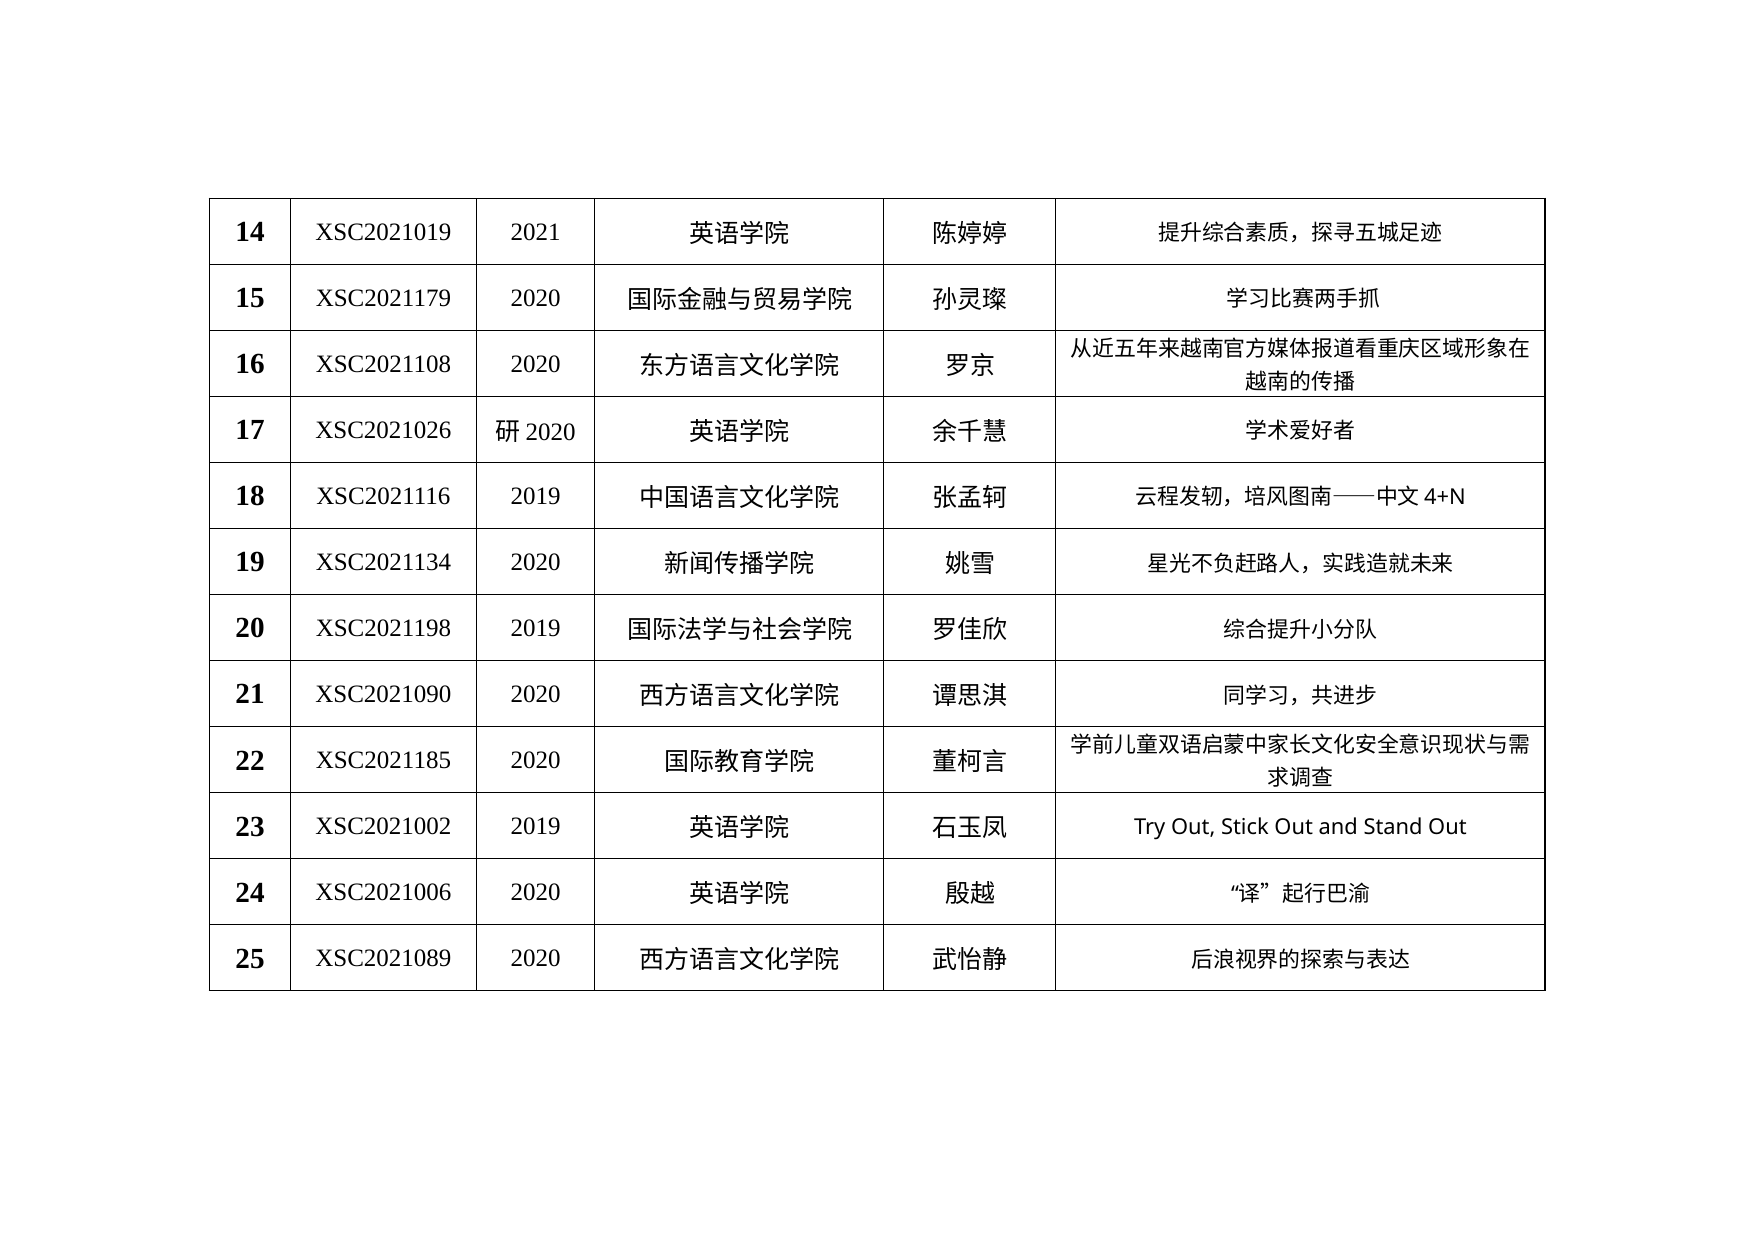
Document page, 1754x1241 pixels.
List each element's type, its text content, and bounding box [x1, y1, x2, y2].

table_cell 学前儿童双语启蒙中家长文化安全意识现状与需求调查 [1056, 727, 1544, 792]
table_cell 2020 [477, 661, 594, 726]
table_cell 2020 [477, 529, 594, 594]
table_cell 后浪视界的探索与表达 [1056, 925, 1544, 990]
table_cell XSC2021002 [291, 793, 476, 858]
table_cell 星光不负赶路人，实践造就未来 [1056, 529, 1544, 594]
table_cell 余千慧 [884, 397, 1055, 462]
table_cell XSC2021185 [291, 727, 476, 792]
table_cell XSC2021116 [291, 463, 476, 528]
table_cell 学习比赛两手抓 [1056, 265, 1544, 330]
table_cell 罗佳欣 [884, 595, 1055, 660]
table_cell 英语学院 [595, 793, 883, 858]
table_cell XSC2021198 [291, 595, 476, 660]
table_cell 孙灵璨 [884, 265, 1055, 330]
table_cell 英语学院 [595, 199, 883, 264]
table_cell 同学习，共进步 [1056, 661, 1544, 726]
table_cell 提升综合素质，探寻五城足迹 [1056, 199, 1544, 264]
table_cell 24 [210, 859, 290, 924]
table_cell 国际法学与社会学院 [595, 595, 883, 660]
table_cell 综合提升小分队 [1056, 595, 1544, 660]
table_cell 25 [210, 925, 290, 990]
table_cell 谭思淇 [884, 661, 1055, 726]
table_cell 罗京 [884, 331, 1055, 396]
table_cell 国际金融与贸易学院 [595, 265, 883, 330]
table_cell 2019 [477, 595, 594, 660]
table_cell 国际教育学院 [595, 727, 883, 792]
table_cell 云程发轫，培风图南——中文4+N [1056, 463, 1544, 528]
table_cell 20 [210, 595, 290, 660]
table_cell 16 [210, 331, 290, 396]
table_cell 18 [210, 463, 290, 528]
table_cell 新闻传播学院 [595, 529, 883, 594]
table_cell XSC2021090 [291, 661, 476, 726]
table_cell 中国语言文化学院 [595, 463, 883, 528]
table_cell XSC2021179 [291, 265, 476, 330]
table_cell 19 [210, 529, 290, 594]
table_cell 2020 [477, 925, 594, 990]
table_cell 2020 [477, 265, 594, 330]
table_cell 23 [210, 793, 290, 858]
table_cell 武怡静 [884, 925, 1055, 990]
table_cell 殷越 [884, 859, 1055, 924]
table_cell 英语学院 [595, 859, 883, 924]
table_cell XSC2021006 [291, 859, 476, 924]
table_cell 董柯言 [884, 727, 1055, 792]
table_cell 2020 [477, 727, 594, 792]
table_cell XSC2021026 [291, 397, 476, 462]
table_cell 22 [210, 727, 290, 792]
table_cell XSC2021134 [291, 529, 476, 594]
table_cell 2020 [477, 331, 594, 396]
table_cell 17 [210, 397, 290, 462]
table_cell 西方语言文化学院 [595, 925, 883, 990]
table_cell 15 [210, 265, 290, 330]
table_cell 陈婷婷 [884, 199, 1055, 264]
table_cell “译”起行巴渝 [1056, 859, 1544, 924]
table_cell 2020 [477, 859, 594, 924]
table_cell 研2020 [477, 397, 594, 462]
table_cell 2019 [477, 463, 594, 528]
table_cell 英语学院 [595, 397, 883, 462]
table_cell 14 [210, 199, 290, 264]
table_cell XSC2021108 [291, 331, 476, 396]
table_cell XSC2021089 [291, 925, 476, 990]
table_cell 2021 [477, 199, 594, 264]
table_cell 石玉凤 [884, 793, 1055, 858]
table_cell Try Out, Stick Out and Stand Out [1056, 793, 1544, 858]
table_cell 西方语言文化学院 [595, 661, 883, 726]
table_cell 从近五年来越南官方媒体报道看重庆区域形象在越南的传播 [1056, 331, 1544, 396]
table_cell XSC2021019 [291, 199, 476, 264]
table_cell 学术爱好者 [1056, 397, 1544, 462]
table_cell 21 [210, 661, 290, 726]
table_cell 张孟轲 [884, 463, 1055, 528]
table_cell 2019 [477, 793, 594, 858]
table_cell 东方语言文化学院 [595, 331, 883, 396]
table_cell 姚雪 [884, 529, 1055, 594]
